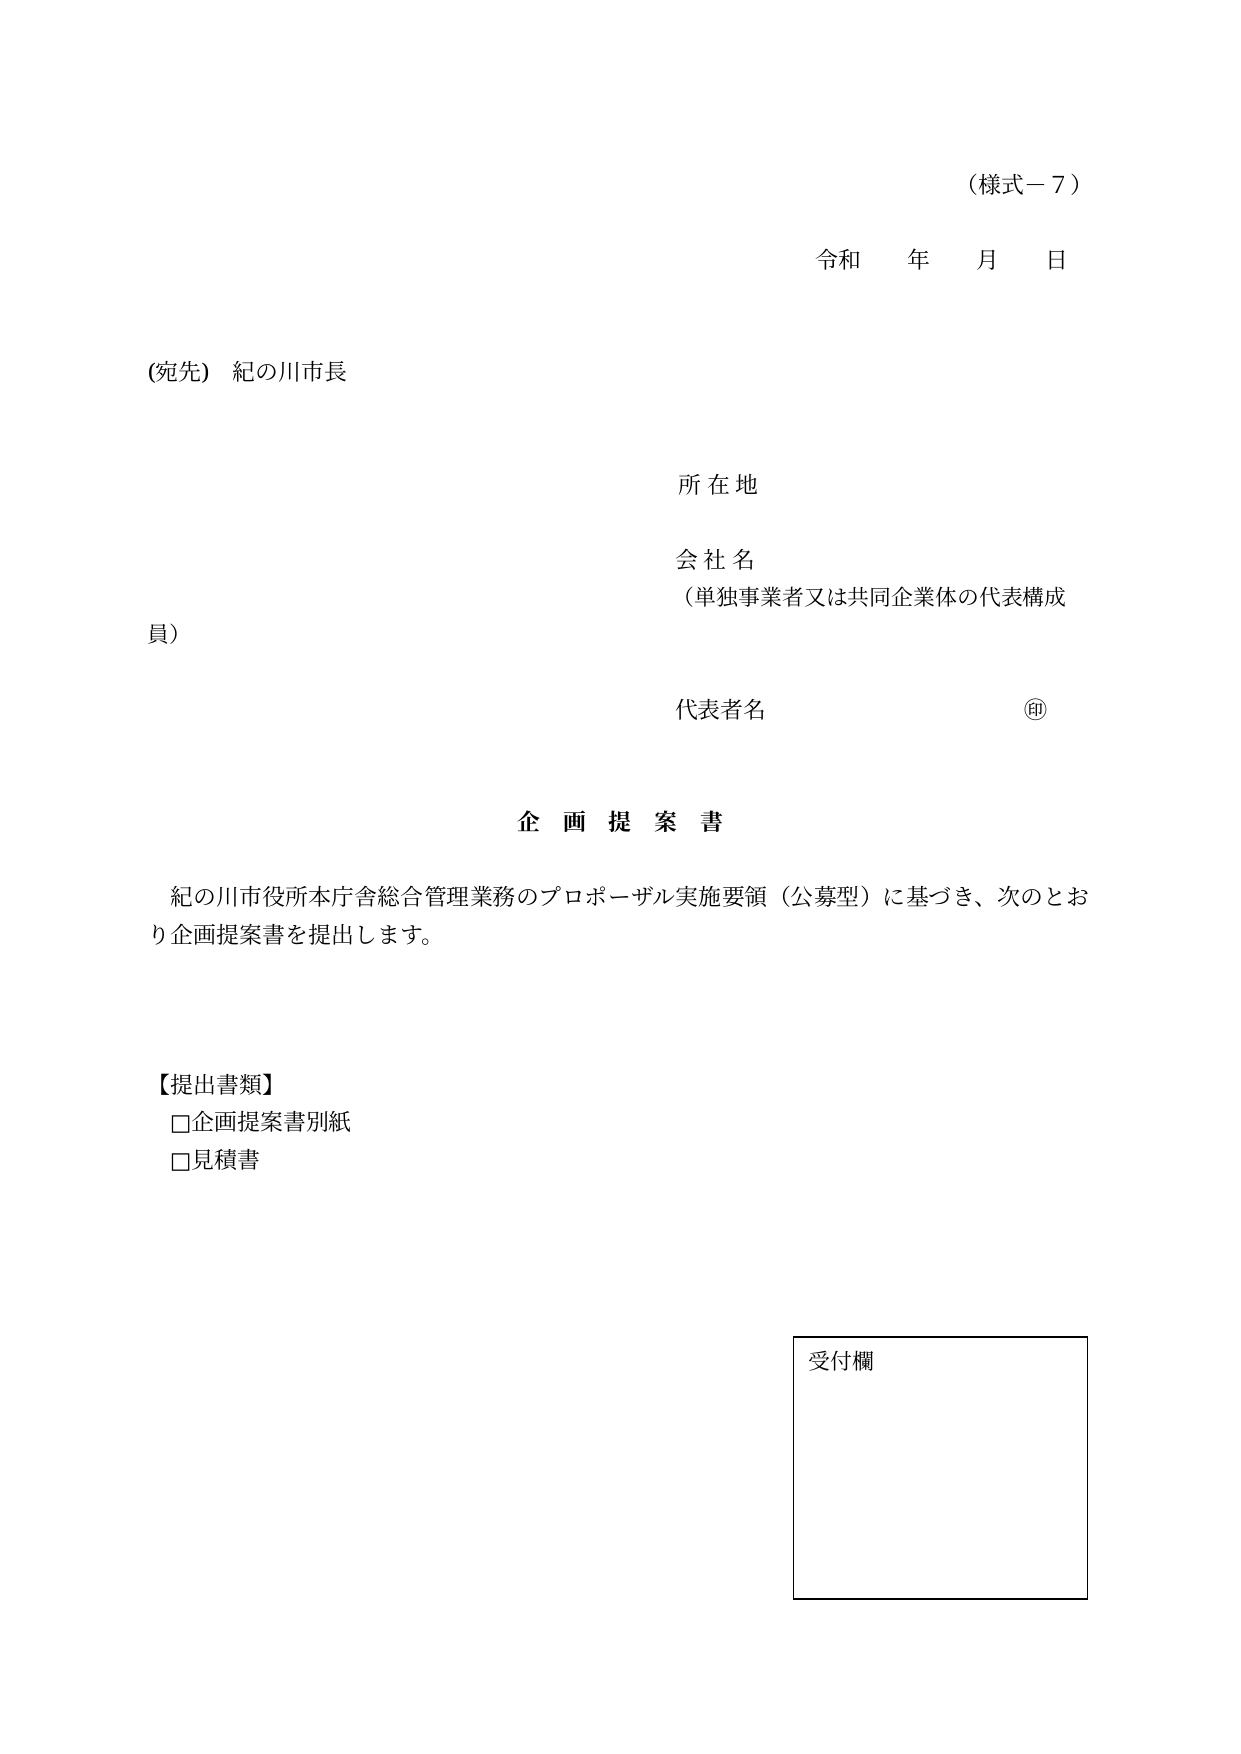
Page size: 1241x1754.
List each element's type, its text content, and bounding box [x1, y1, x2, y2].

text 代表者名 ㊞ [148, 689, 1092, 727]
text 紀の川市役所本庁舎総合管理業務のプロポーザル実施要領（公募型）に基づき、次のとおり企画提案書を提出します。 [148, 877, 1092, 952]
text □見積書 [169, 1139, 1092, 1177]
text 令和 年 月 日 [148, 239, 1067, 277]
text （単独事業者又は共同企業体の代表構成員） [148, 577, 1092, 652]
text 会 社 名 [148, 539, 1092, 577]
text 所 在 地 [148, 464, 1092, 502]
text □企画提案書別紙 [169, 1102, 1092, 1139]
text 企 画 提 案 書 [148, 802, 1092, 839]
text （様式－７） [148, 164, 1092, 202]
text (宛先) 紀の川市長 [148, 352, 1092, 389]
text 【提出書類】 [148, 1064, 1092, 1102]
